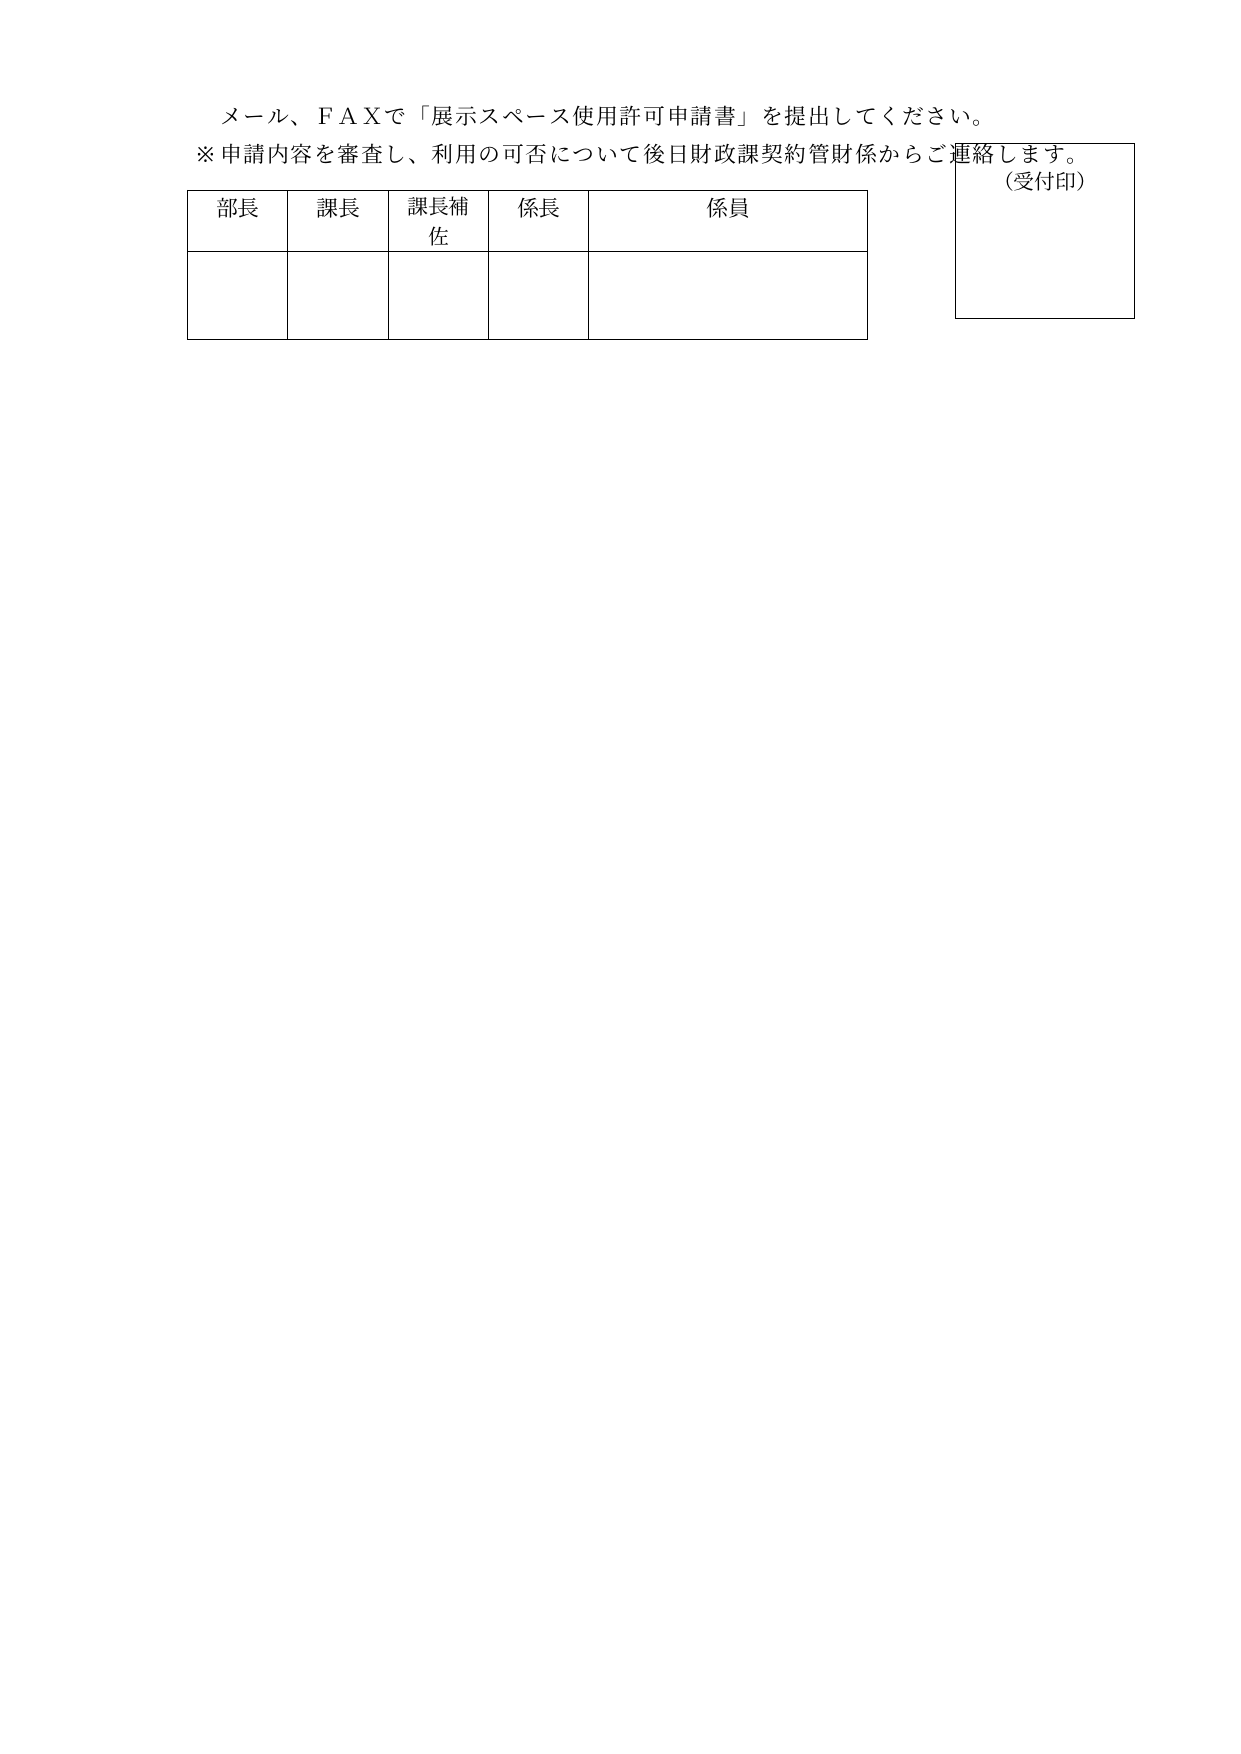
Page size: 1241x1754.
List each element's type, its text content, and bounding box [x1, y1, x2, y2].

text ※申請内容を審査し、利用の可否について後日財政課契約管財係からご連絡します。 [173, 134, 1091, 172]
table_cell [188, 252, 287, 339]
table_cell [389, 252, 488, 339]
table_header 課長 [288, 191, 388, 251]
table_header 課長補佐 [389, 191, 488, 251]
table_header 係長 [489, 191, 588, 251]
table_cell [589, 252, 867, 339]
table_header 係員 [589, 191, 867, 251]
table_cell [288, 252, 388, 339]
table_cell [489, 252, 588, 339]
text メール、ＦＡＸで「展示スペース使用許可申請書」を提出してください。 [196, 96, 1091, 134]
table_header 部長 [188, 191, 287, 251]
